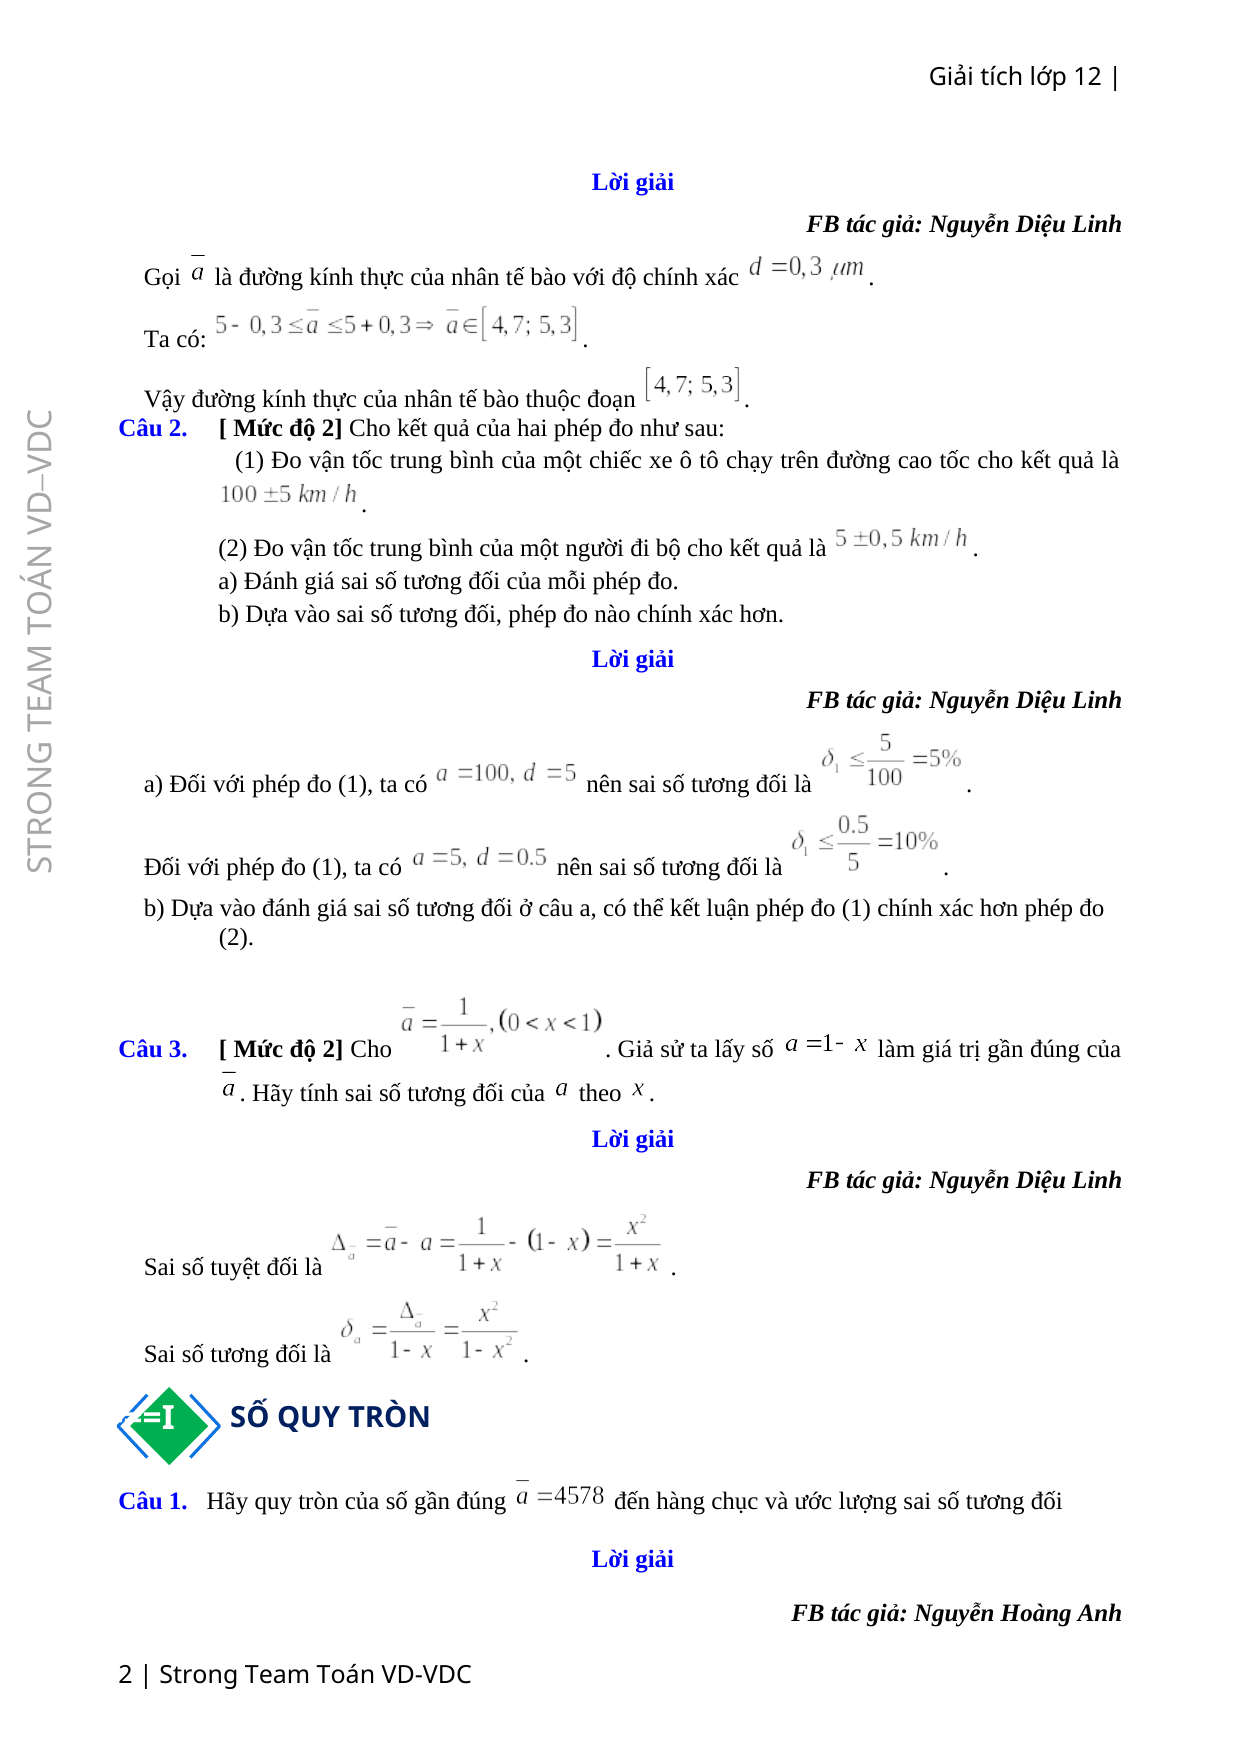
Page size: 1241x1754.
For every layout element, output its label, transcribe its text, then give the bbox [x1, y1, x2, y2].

text Câu 2. [ Mức độ 2] Cho kết quả của hai phép đo như sau: [118, 413, 1122, 441]
text (2) Đo vận tốc trung bình của một người đi bộ cho kết quả là . [118, 522, 1122, 562]
text Câu 1. Hãy quy tròn của số gần đúng đến hàng chục và ước lượng sai số tương đối [118, 1474, 1122, 1515]
text Lời giải [143, 1544, 1122, 1573]
text Câu 3. [ Mức độ 2] Cho . Giả sử ta lấy số làm giá trị gần đúng của . Hãy tính sai số tương đối của theo . [118, 992, 1122, 1107]
text Lời giải [143, 1124, 1122, 1153]
text Gọi là đường kính thực của nhân tế bào với độ chính xác . [143, 250, 1122, 291]
text b) Dựa vào sai số tương đối, phép đo nào chính xác hơn. [118, 599, 1122, 628]
text Ta có: . [143, 303, 1122, 353]
text b) Dựa vào đánh giá sai số tương đối ở câu a, có thể kết luận phép đo (1) chính xác hơn phép đo (2). [143, 893, 1122, 951]
text Lời giải [143, 644, 1122, 673]
text Sai số tuyệt đối là . [143, 1207, 1122, 1281]
text (1) Đo vận tốc trung bình của một chiếc xe ô tô chạy trên đường cao tốc cho kết quả là . [118, 446, 1122, 518]
text Lời giải [143, 167, 1122, 196]
text FB tác giả: Nguyễn Diệu Linh [143, 686, 1122, 714]
text Sai số tương đối là . [143, 1294, 1122, 1368]
text Đối với phép đo (1), ta có nên sai số tương đối là . [143, 810, 1122, 881]
text a) Đối với phép đo (1), ta có nên sai số tương đối là . [143, 727, 1122, 797]
text a) Đánh giá sai số tương đối của mỗi phép đo. [118, 566, 1122, 594]
text FB tác giả: Nguyễn Hoàng Anh [143, 1598, 1122, 1627]
text FB tác giả: Nguyễn Diệu Linh [143, 1165, 1122, 1194]
text Vậy đường kính thực của nhân tế bào thuộc đoạn . [143, 365, 1122, 413]
text FB tác giả: Nguyễn Diệu Linh [143, 209, 1122, 237]
